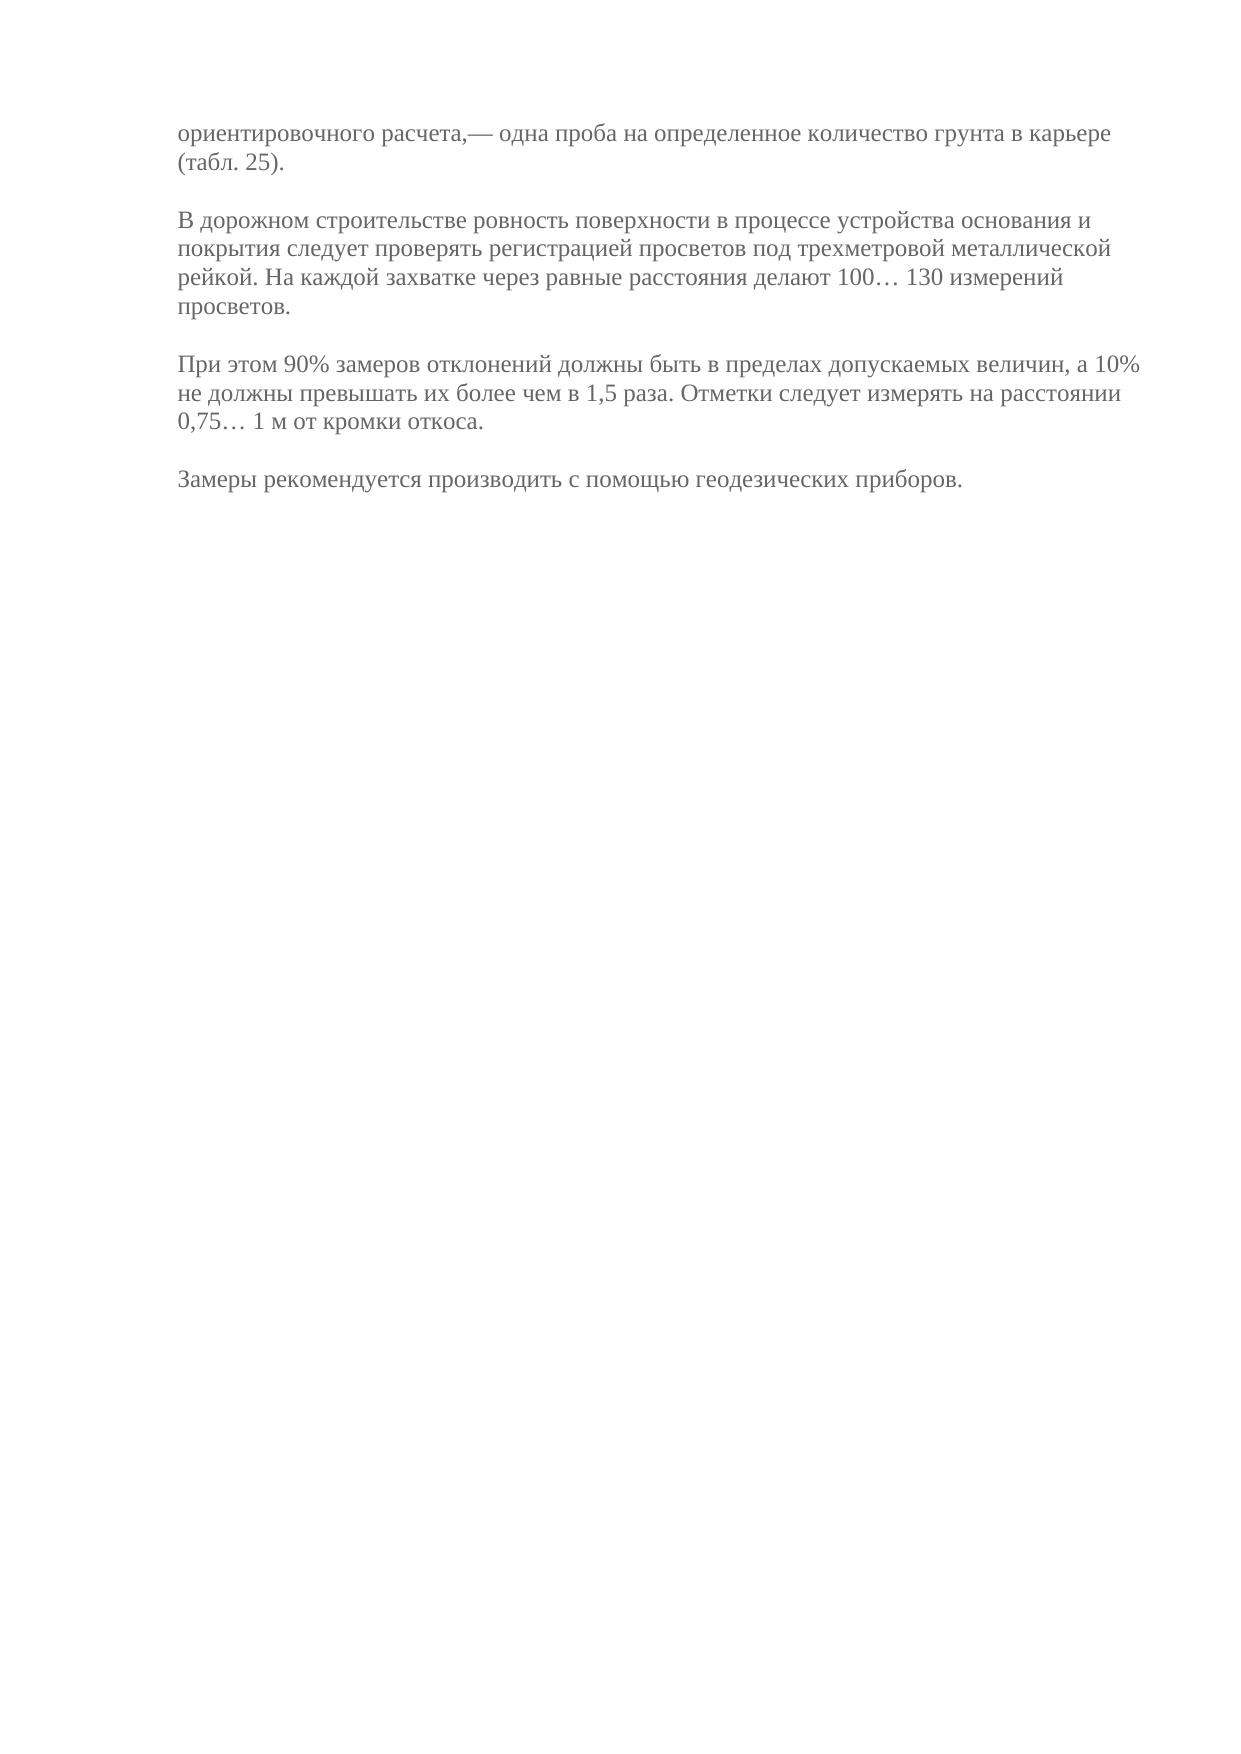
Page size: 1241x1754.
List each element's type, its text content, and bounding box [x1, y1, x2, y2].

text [177, 118, 1152, 176]
text При этом 90% замеров отклонений должны быть в пределах допускаемых величин, а 10% не должны превышать их более чем в 1,5 раза. Отметки следует измерять на расстоянии 0,75… 1 м от кромки откоса. [177, 349, 1152, 435]
text Замеры рекомендуется производить с помощью геодезических приборов. [177, 464, 1152, 493]
text В дорожном строительстве ровность поверхности в процессе устройства основания и покрытия следует проверять регистрацией просветов под трехметровой металлической рейкой. На каждой захватке через равные расстояния делают 100… 130 измерений просветов. [177, 205, 1152, 320]
